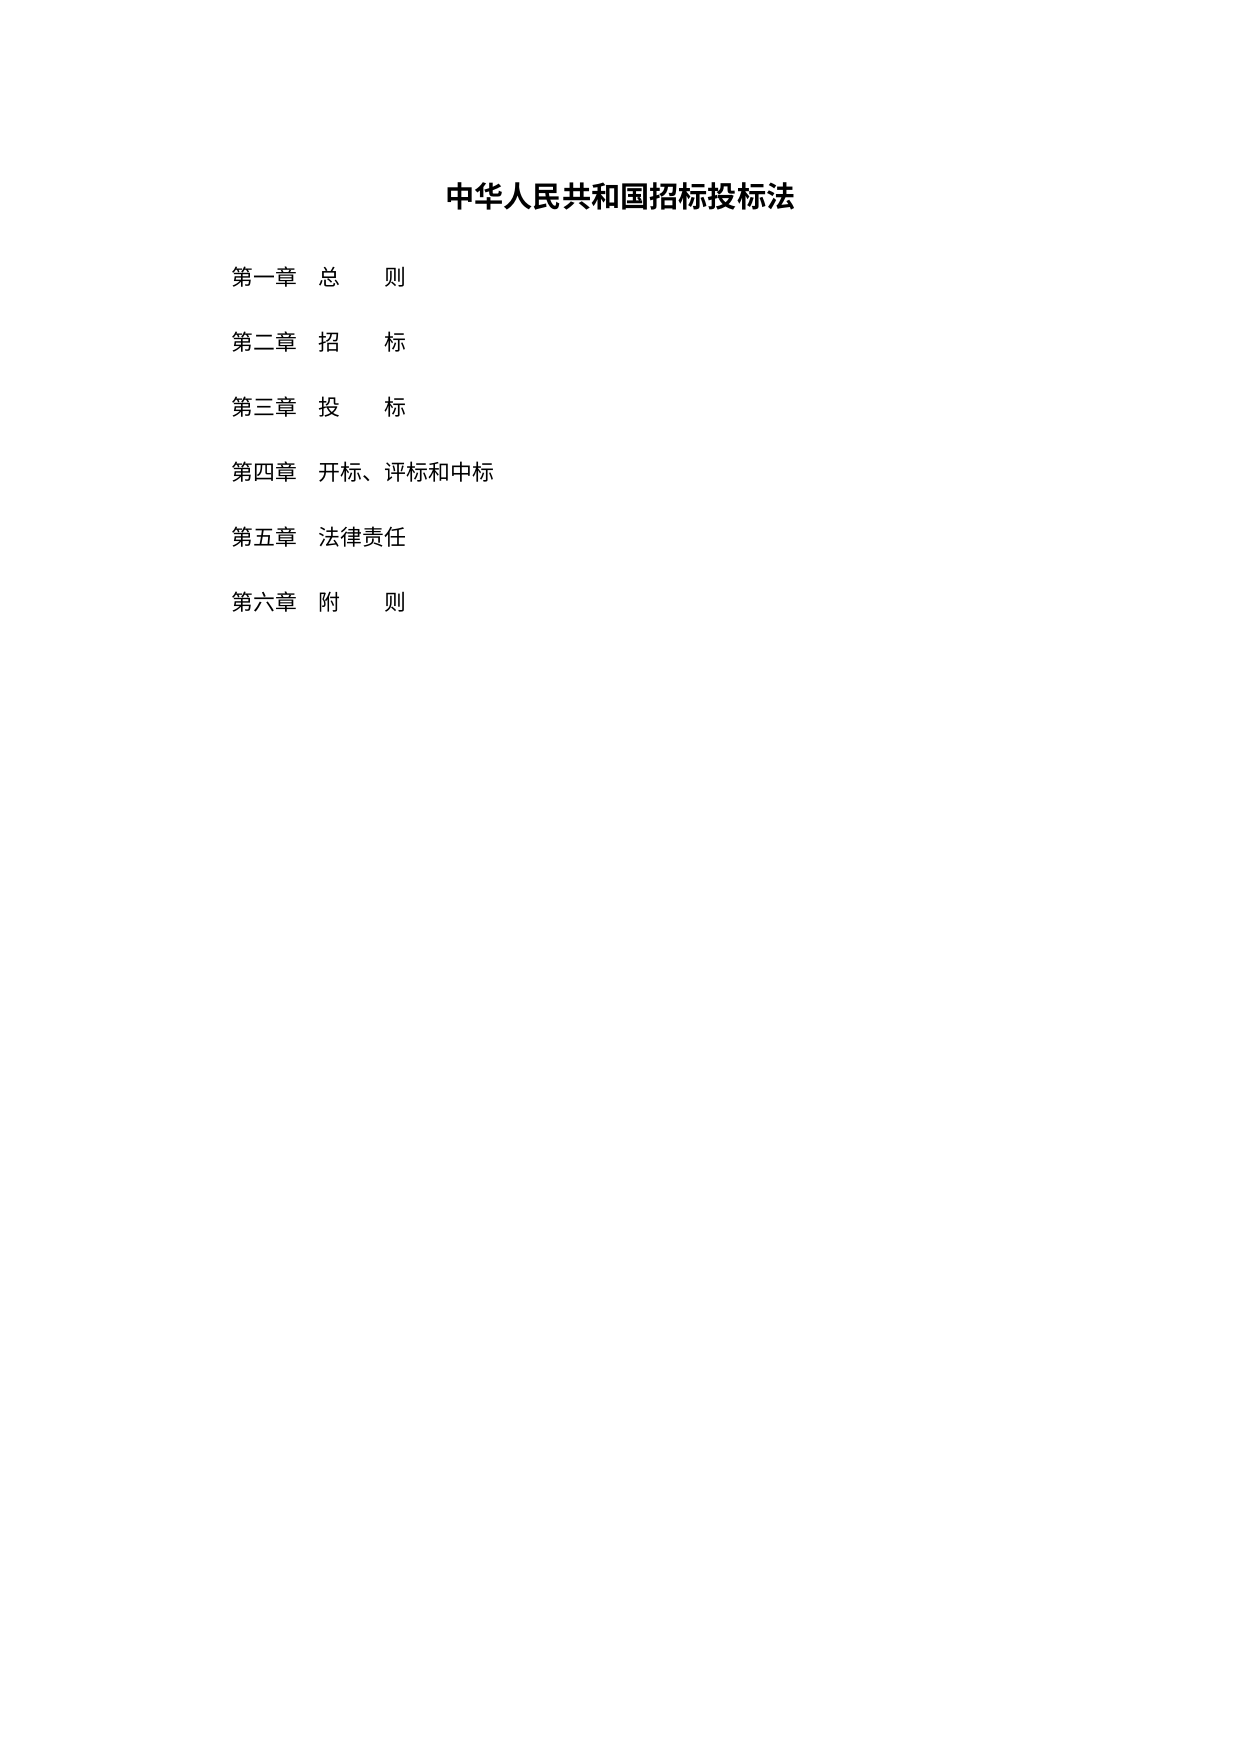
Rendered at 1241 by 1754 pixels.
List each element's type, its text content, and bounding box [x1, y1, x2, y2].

text 第五章 法律责任 [187, 519, 1053, 552]
text 第六章 附 则 [187, 584, 1053, 617]
text 第四章 开标、评标和中标 [187, 454, 1053, 487]
text 第三章 投 标 [187, 389, 1053, 422]
text 第一章 总 则 [187, 259, 1053, 292]
text 第二章 招 标 [187, 324, 1053, 357]
text 中华人民共和国招标投标法 [187, 162, 1053, 227]
